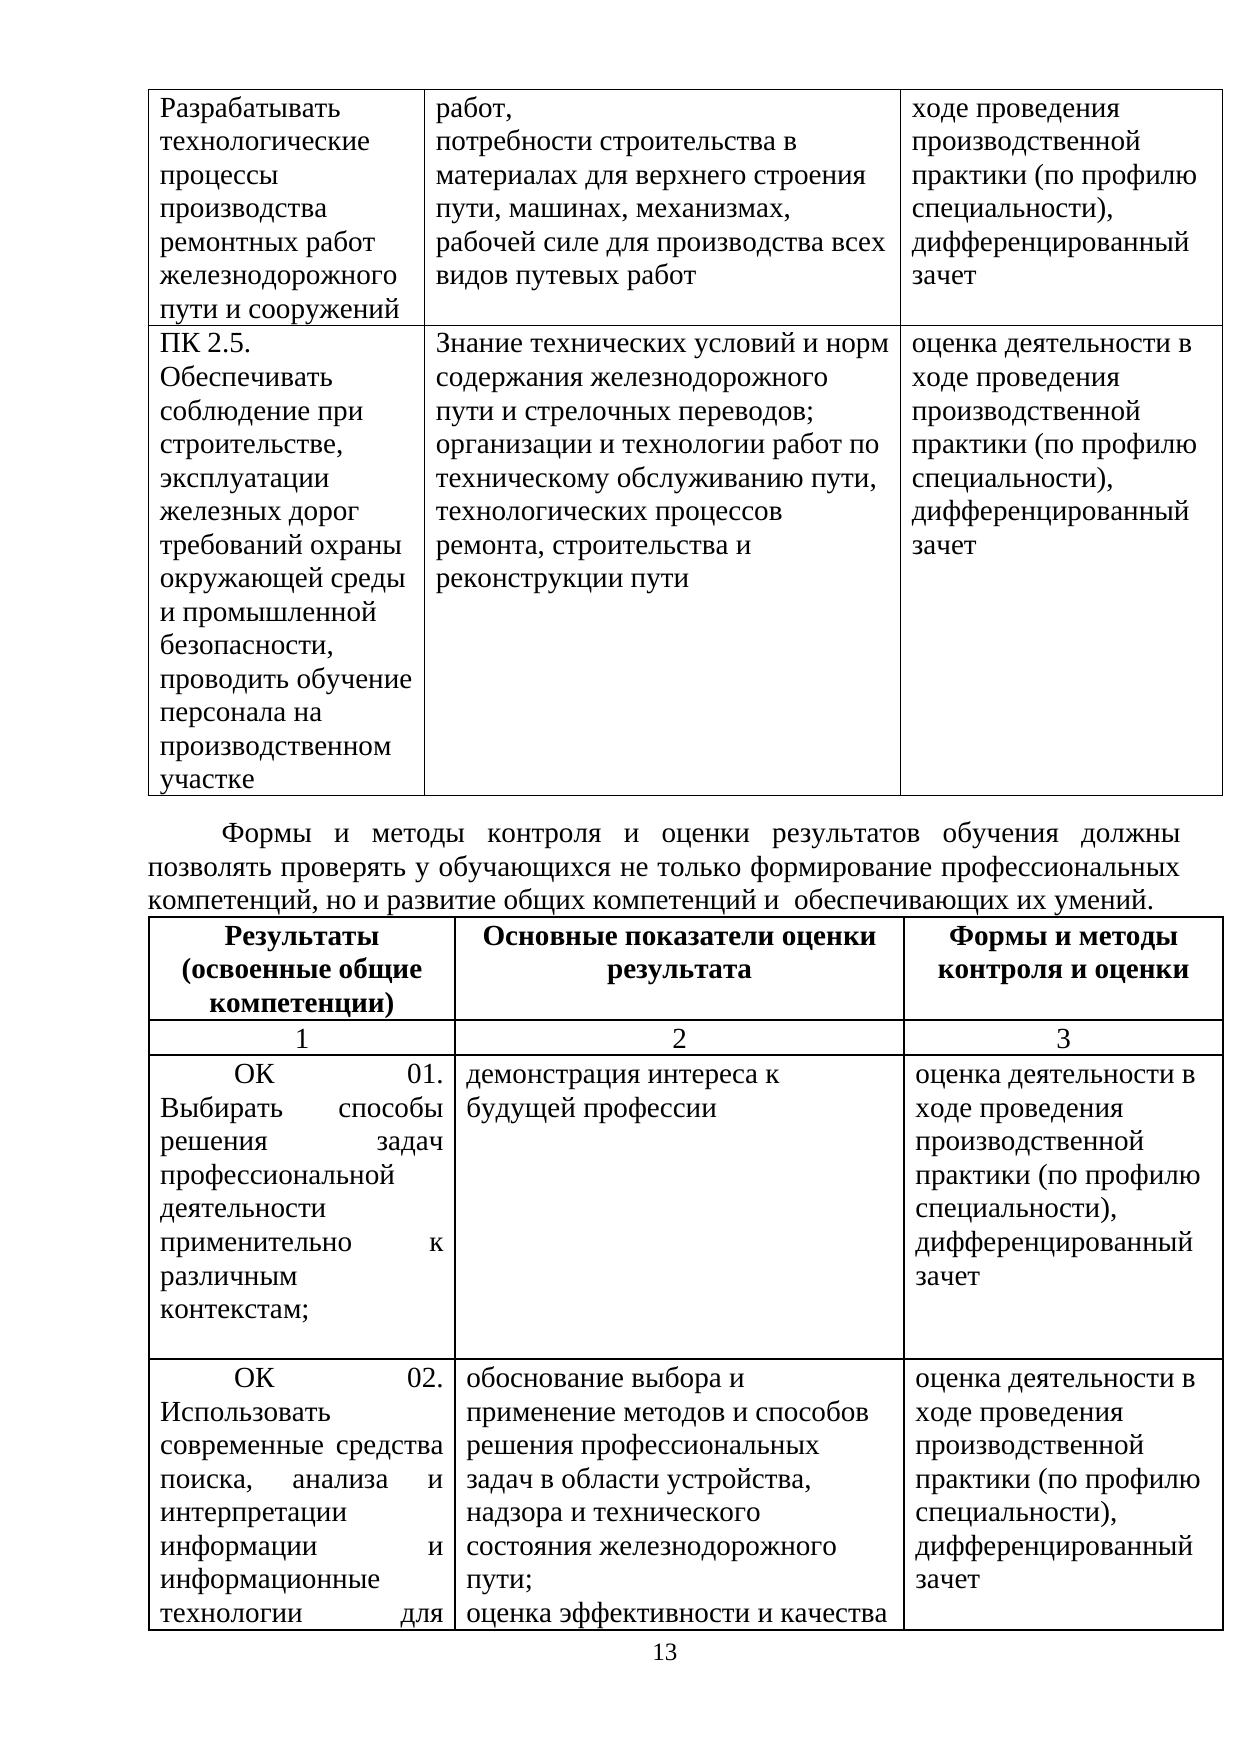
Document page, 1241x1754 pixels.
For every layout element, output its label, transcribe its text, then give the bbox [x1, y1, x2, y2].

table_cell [149, 90, 424, 324]
table_header Формы и методы контроля и оценки [905, 918, 1222, 1019]
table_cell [456, 1360, 903, 1629]
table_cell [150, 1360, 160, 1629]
table_cell 1 [150, 1021, 454, 1054]
table_cell ПК 2.5. Обеспечивать соблюдение при строительстве, эксплуатации железных дорог требований охраны окружающей среды и промышленной безопасности, проводить обучение персонала на производственном участке [149, 326, 424, 795]
table_cell Знание технических условий и норм содержания железнодорожного пути и стрелочных переводов; организации и технологии работ по техническому обслуживанию пути, технологических процессов ремонта, строительства и реконструкции пути [425, 326, 900, 795]
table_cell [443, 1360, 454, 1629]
table_cell 3 [905, 1021, 1222, 1054]
table_cell оценка деятельности в ходе проведения производственной практики (по профилю специальности), дифференцированный зачет [901, 326, 1222, 795]
table_cell 2 [456, 1021, 903, 1054]
table_cell ОК 01. Выбирать способы решения задач профессиональной деятельности применительно к различным контекстам; [150, 1056, 454, 1358]
text Формы и методы контроля и оценки результатов обучения должны позволять проверять у обучающихся не только формирование профессиональных компетенций, но и развитие общих компетенций и обеспечивающих их умений. [148, 815, 1181, 916]
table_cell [905, 1360, 1222, 1629]
table_header Результаты (освоенные общие компетенции) [150, 918, 454, 1019]
table_cell демонстрация интереса к будущей профессии [456, 1056, 903, 1358]
table_header Основные показатели оценки результата [456, 918, 903, 1019]
table_cell оценка деятельности в ходе проведения производственной практики (по профилю специальности), дифференцированный зачет [905, 1056, 1222, 1358]
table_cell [425, 90, 900, 324]
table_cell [901, 90, 1222, 324]
